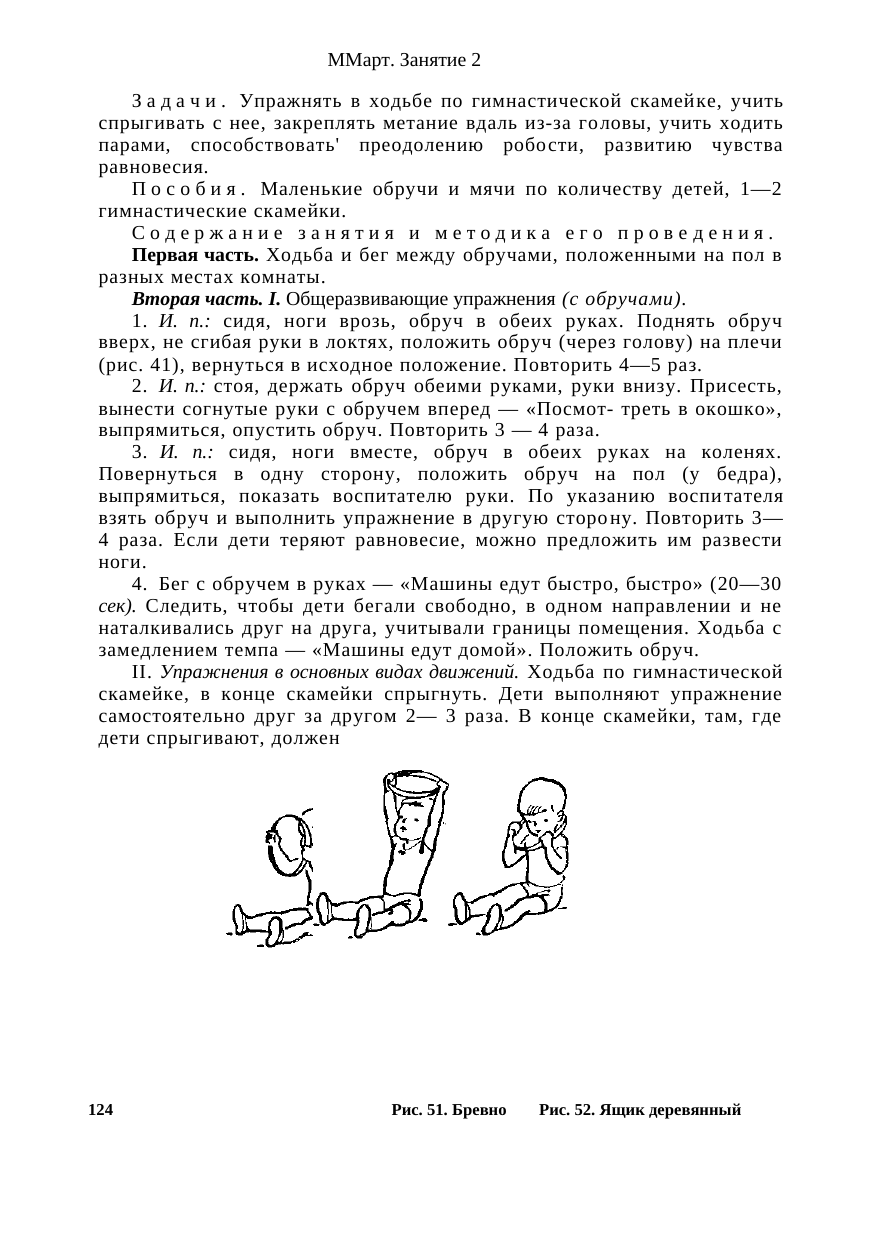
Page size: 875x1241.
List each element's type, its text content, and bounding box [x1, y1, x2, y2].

text Вторая часть. I. Общеразвивающие упражнения (с обручами). [98, 287, 783, 309]
text Первая часть. Ходьба и бег между обручами, положенными на пол в разных местах комнаты. [98, 243, 783, 287]
list Бег с обручем в руках — «Машины едут быстро, быстро» (20—30 сек). Следить, чтобы дети бегали свободно, в одном направлении и не наталкивались друг на друга, учитывали границы помещения. Ходьба с замедлением темпа — «Машины едут домой». Положить обруч. [98, 573, 783, 661]
text Задачи. Упражнять в ходьбе по гимнастической скамейке, учить спрыгивать с нее, закреплять метание вдаль из-за головы, учить ходить парами, способствовать' преодолению робости, развитию чувства равновесия. [98, 90, 783, 178]
text Пособия. Маленькие обручи и мячи по количеству детей, 1—2 гимнастические скамейки. [98, 178, 783, 222]
list И. п.: сидя, ноги врозь, обруч в обеих руках. Поднять обруч вверх, не сгибая руки в локтях, положить обруч (через голову) на плечи (рис. 41), вернуться в исходное положение. Повторить 4—5 раз. [98, 309, 783, 375]
list И. п.: сидя, ноги вместе, обруч в обеих руках на коленях. Повернуться в одну сторону, положить обруч на пол (у бедра), выпрямиться, показать воспитателю руки. По указанию воспитателя взять обруч и выполнить упражнение в другую сторону. Повторить 3—4 раза. Если дети теряют равновесие, можно предложить им развести ноги. [98, 441, 783, 573]
picture [226, 769, 569, 948]
text Содержание занятия и методика его проведения. [98, 222, 783, 243]
text ММарт. Занятие 2 [327, 50, 785, 70]
text II. Упражнения в основных видах движений. Ходьба по гимнастической скамейке, в конце скамейки спрыгнуть. Дети выполняют упражнение самостоятельно друг за другом 2— 3 раза. В конце скамейки, там, где дети спрыгивают, должен [98, 661, 783, 749]
list И. п.: стоя, держать обруч обеими руками, руки внизу. Присесть, вынести согнутые руки с обручем вперед — «Посмот- треть в окошко», выпрямиться, опустить обруч. Повторить 3 — 4 раза. [98, 375, 783, 441]
